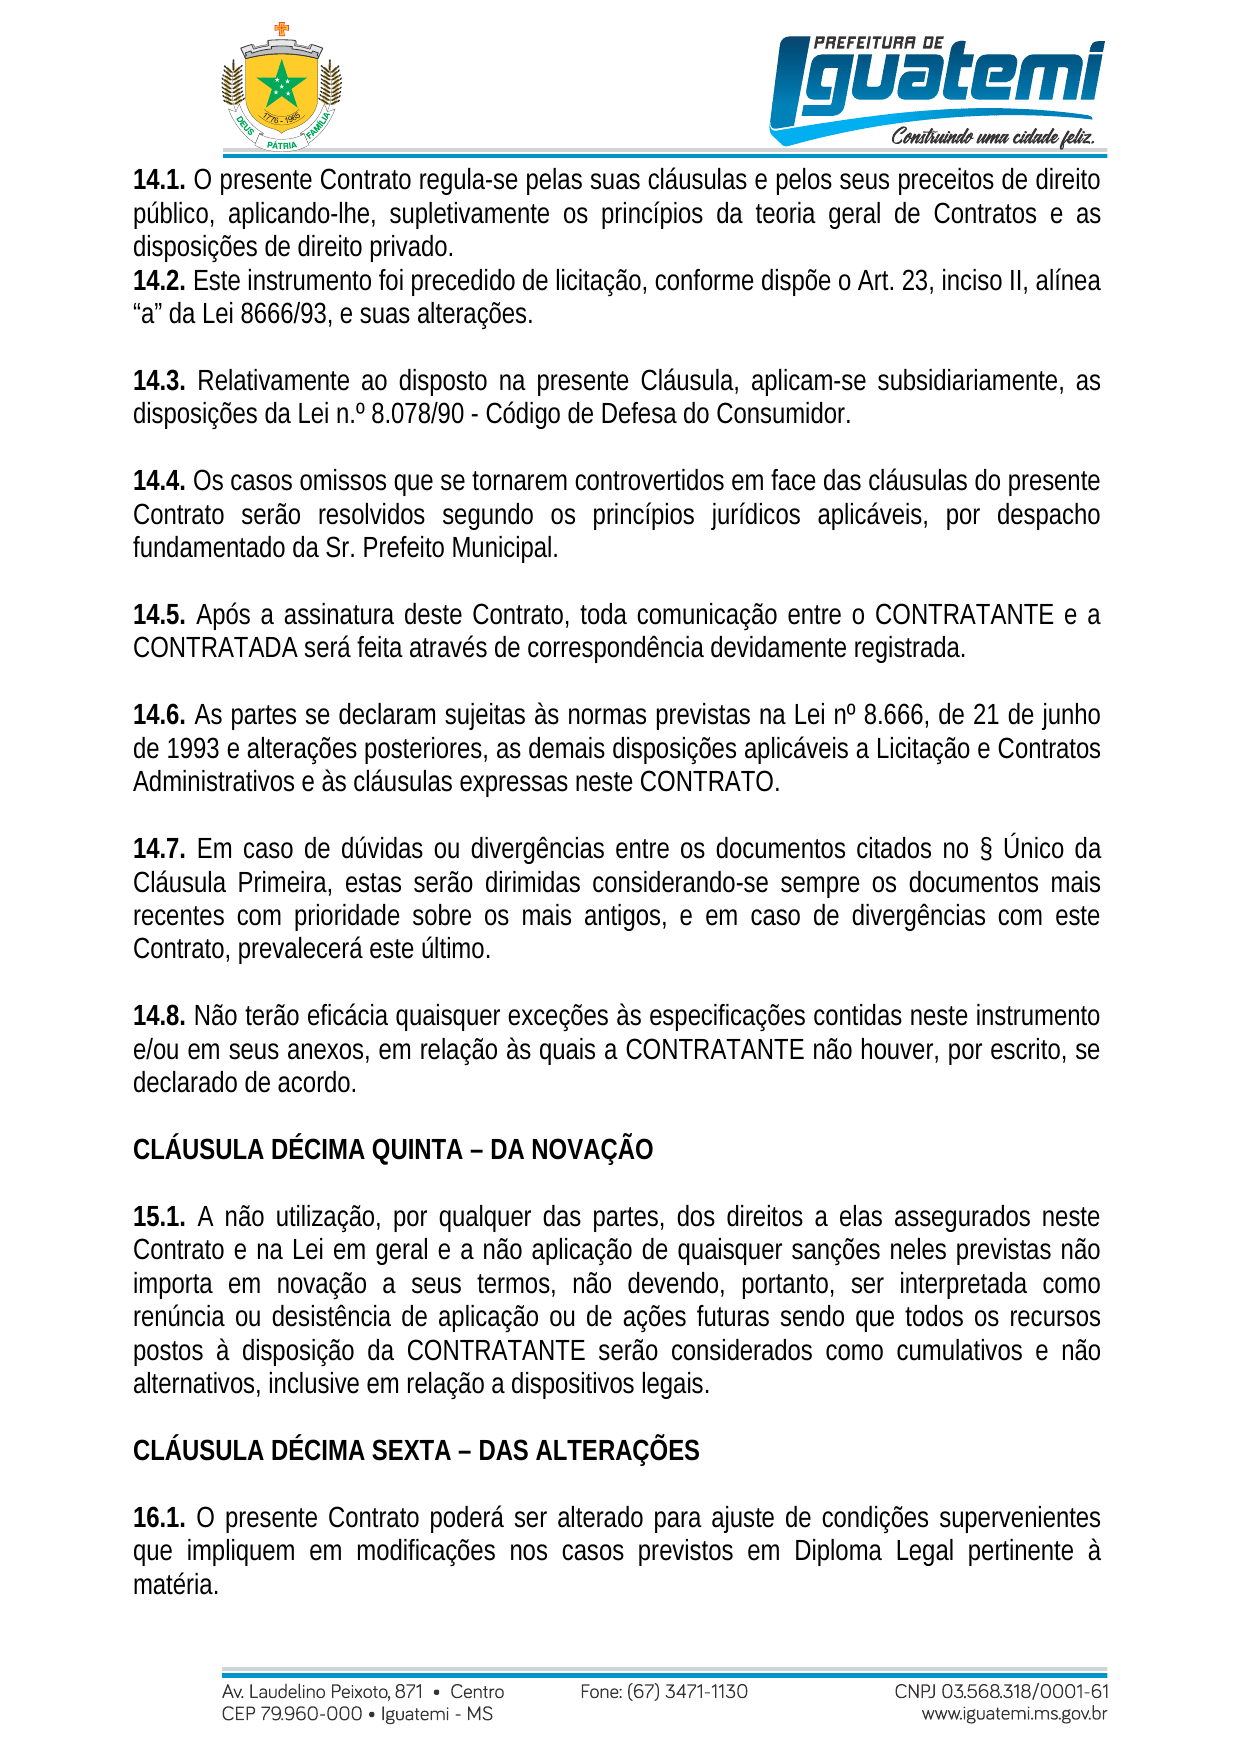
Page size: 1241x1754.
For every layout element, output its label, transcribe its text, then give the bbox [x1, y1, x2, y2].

text 15.1. A não utilização, por qualquer das partes, dos direitos a elas assegurados neste Contrato e na Lei em geral e a não aplicação de quaisquer sanções neles previstas não importa em novação a seus termos, não devendo, portanto, ser interpretada como renúncia ou desistência de aplicação ou de ações futuras sendo que todos os recursos postos à disposição da CONTRATANTE serão considerados como cumulativos e não alternativos, inclusive em relação a dispositivos legais. [133, 1199, 1103, 1400]
text 14.4. Os casos omissos que se tornarem controvertidos em face das cláusulas do presente Contrato serão resolvidos segundo os princípios jurídicos aplicáveis, por despacho fundamentado da Sr. Prefeito Municipal. [133, 463, 1103, 564]
text CLÁUSULA DÉCIMA SEXTA – DAS ALTERAÇÕES [133, 1433, 1103, 1467]
text 14.2. Este instrumento foi precedido de licitação, conforme dispõe o Art. 23, inciso II, alínea “a” da Lei 8666/93, e suas alterações. [133, 263, 1103, 330]
text 14.1. O presente Contrato regula-se pelas suas cláusulas e pelos seus preceitos de direito público, aplicando-lhe, supletivamente os princípios da teoria geral de Contratos e as disposições de direito privado. [133, 162, 1103, 263]
text 14.7. Em caso de dúvidas ou divergências entre os documentos citados no § Único da Cláusula Primeira, estas serão dirimidas considerando-se sempre os documentos mais recentes com prioridade sobre os mais antigos, e em caso de divergências com este Contrato, prevalecerá este último. [133, 831, 1103, 965]
text 14.8. Não terão eficácia quaisquer exceções às especificações contidas neste instrumento e/ou em seus anexos, em relação às quais a CONTRATANTE não houver, por escrito, se declarado de acordo. [133, 998, 1103, 1099]
text 14.3. Relativamente ao disposto na presente Cláusula, aplicam-se subsidiariamente, as disposições da Lei n.º 8.078/90 - Código de Defesa do Consumidor. [133, 363, 1103, 430]
text 14.6. As partes se declaram sujeitas às normas previstas na Lei nº 8.666, de 21 de junho de 1993 e alterações posteriores, as demais disposições aplicáveis a Licitação e Contratos Administrativos e às cláusulas expressas neste CONTRATO. [133, 697, 1103, 798]
text 14.5. Após a assinatura deste Contrato, toda comunicação entre o CONTRATANTE e a CONTRATADA será feita através de correspondência devidamente registrada. [133, 597, 1103, 664]
text 16.1. O presente Contrato poderá ser alterado para ajuste de condições supervenientes que impliquem em modificações nos casos previstos em Diploma Legal pertinente à matéria. [133, 1500, 1103, 1600]
text CLÁUSULA DÉCIMA QUINTA – DA NOVAÇÃO [133, 1132, 1103, 1166]
